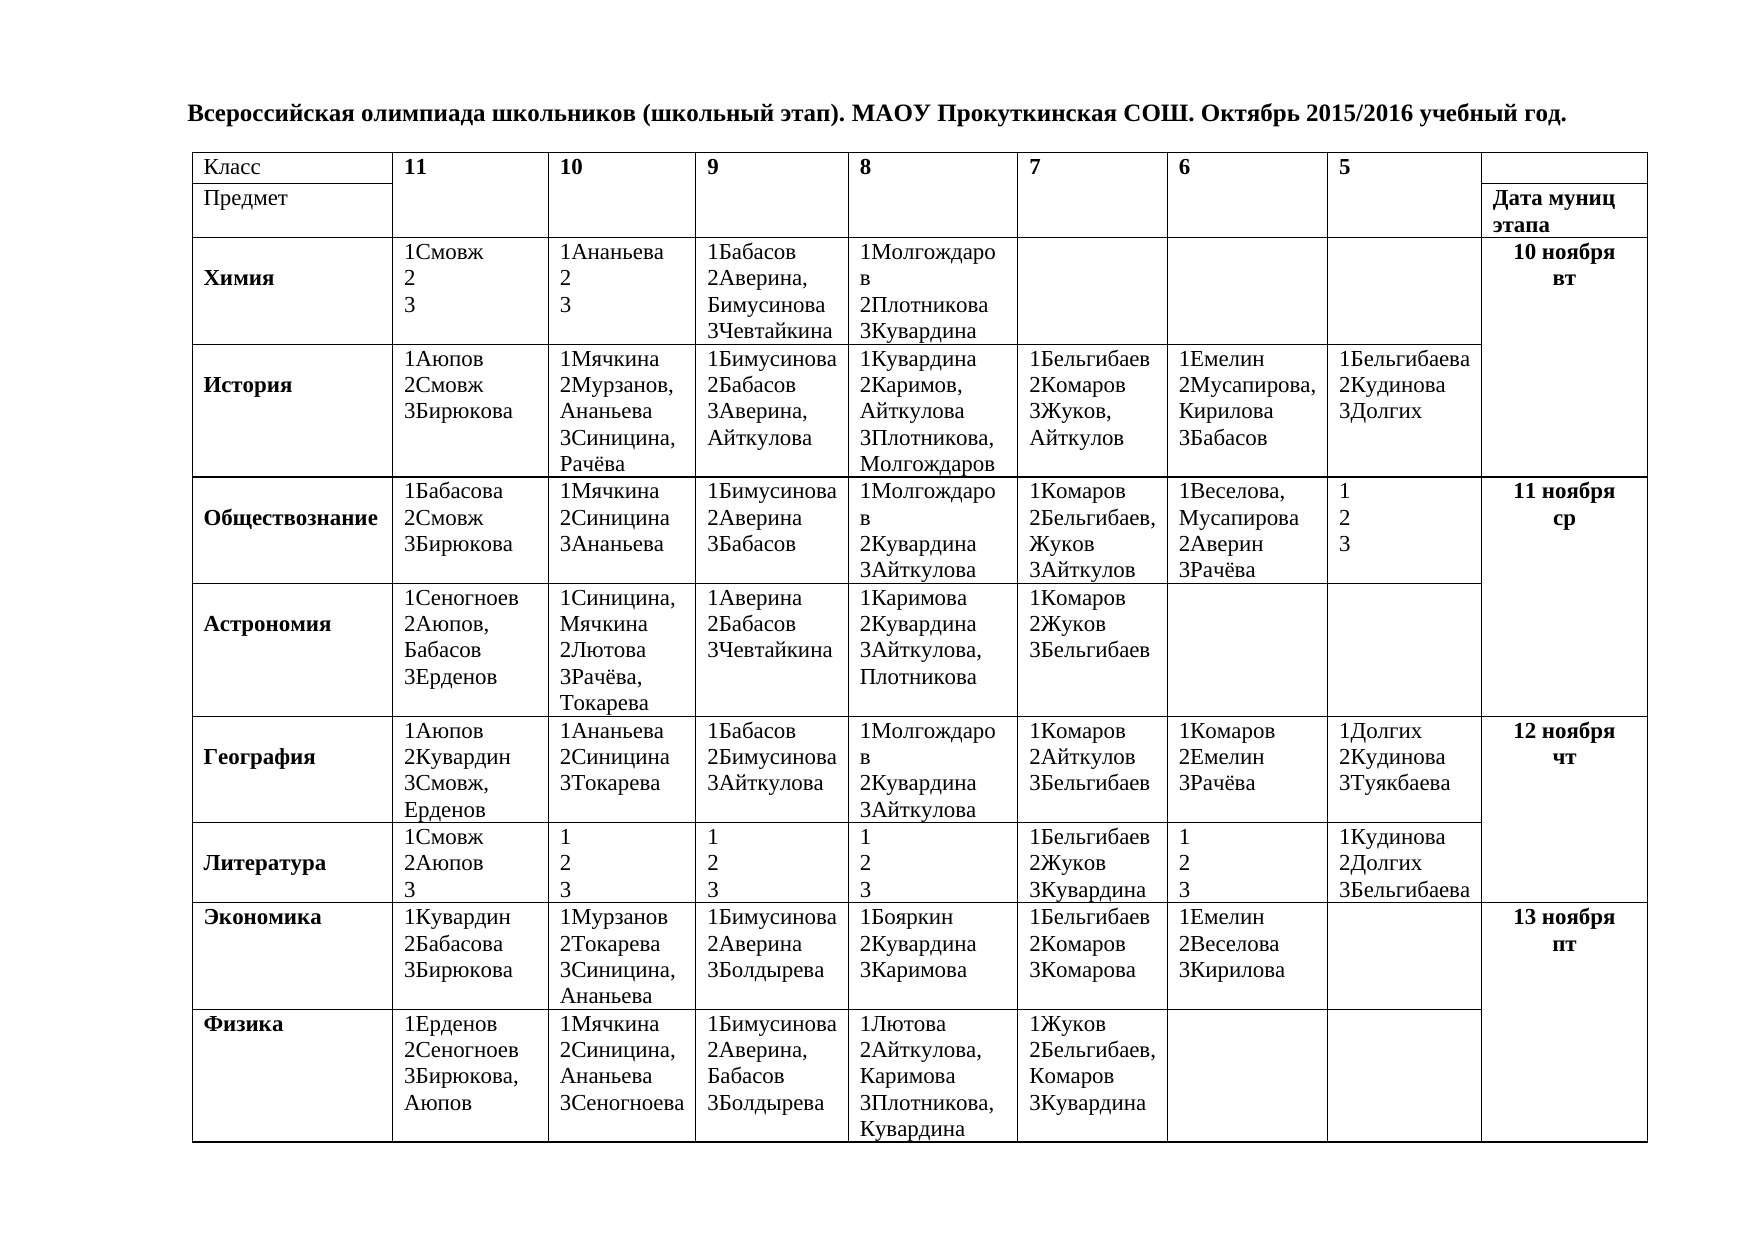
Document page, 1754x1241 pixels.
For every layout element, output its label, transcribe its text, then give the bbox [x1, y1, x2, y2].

table_cell 1Бабасов 2Бимусинова 3Айткулова [696, 717, 848, 822]
table_cell 1Веселова, Мусапирова 2Аверин 3Рачёва [1168, 478, 1327, 583]
table_cell Обществознание [193, 478, 392, 583]
table_cell [1328, 903, 1481, 1009]
table_header 11 [393, 153, 548, 237]
table_cell 1 2 3 [1168, 823, 1327, 902]
table_cell 1Бояркин 2Кувардина 3Каримова [849, 903, 1017, 1009]
table_cell 1Емелин 2Мусапирова, Кирилова 3Бабасов [1168, 345, 1327, 476]
table_cell 1Смовж 2Аюпов 3 [393, 823, 548, 902]
table_cell 1Мячкина 2Мурзанов, Ананьева 3Синицина, Рачёва [549, 345, 695, 476]
table_cell География [193, 717, 392, 822]
table_cell Литература [193, 823, 392, 902]
table_cell 11 ноября ср [1482, 478, 1647, 716]
table_cell 1Бимусинова 2Аверина, Бабасов 3Болдырева [696, 1010, 848, 1141]
table_cell 1Аверина 2Бабасов 3Чевтайкина [696, 584, 848, 716]
table_cell 1Комаров 2Бельгибаев, Жуков 3Айткулов [1018, 478, 1167, 583]
table_cell 1Молгождаров 2Плотникова 3Кувардина [849, 238, 1017, 343]
table_cell 1Мурзанов 2Токарева 3Синицина, Ананьева [549, 903, 695, 1009]
table_cell [1328, 584, 1481, 716]
table_cell [1328, 238, 1481, 343]
table_cell 1Комаров 2Жуков 3Бельгибаев [1018, 584, 1167, 716]
table_cell 1Бельгибаев 2Жуков 3Кувардина [1018, 823, 1167, 902]
table_cell Химия [193, 238, 392, 343]
table_cell 1Бимусинова 2Аверина 3Болдырева [696, 903, 848, 1009]
table_cell Дата муниц этапа [1482, 184, 1647, 237]
table_header 7 [1018, 153, 1167, 237]
table_cell 10 ноября вт [1482, 238, 1647, 476]
table_cell 1Молгождаров 2Кувардина 3Айткулова [849, 478, 1017, 583]
table_cell [1168, 1010, 1327, 1141]
table_header 8 [849, 153, 1017, 237]
table_cell 1Бельгибаева 2Кудинова 3Долгих [1328, 345, 1481, 476]
table_cell 1Бимусинова 2Аверина 3Бабасов [696, 478, 848, 583]
table_cell 1Бабасов 2Аверина, Бимусинова 3Чевтайкина [696, 238, 848, 343]
table_cell Физика [193, 1010, 392, 1141]
table_header Класс [193, 153, 392, 183]
table_cell 1Комаров 2Айткулов 3Бельгибаев [1018, 717, 1167, 822]
table_cell 1Бельгибаев 2Комаров 3Жуков, Айткулов [1018, 345, 1167, 476]
table_cell История [193, 345, 392, 476]
table_cell [1018, 238, 1167, 343]
table_cell 12 ноября чт [1482, 717, 1647, 902]
table_cell [1168, 584, 1327, 716]
table_cell 1Лютова 2Айткулова, Каримова 3Плотникова, Кувардина [849, 1010, 1017, 1141]
table_cell Предмет [193, 184, 392, 237]
table_cell 1Кудинова 2Долгих 3Бельгибаева [1328, 823, 1481, 902]
table_cell 1Синицина, Мячкина 2Лютова 3Рачёва, Токарева [549, 584, 695, 716]
table_cell 13 ноября пт [1482, 903, 1647, 1141]
table_cell Экономика [193, 903, 392, 1009]
table_cell 1Аюпов 2Кувардин 3Смовж, Ерденов [393, 717, 548, 822]
text Всероссийская олимпиада школьников (школьный этап). МАОУ Прокуткинская СОШ. Октябрь 2015/2016 учебный год. [118, 98, 1636, 127]
table_cell [1328, 1010, 1481, 1141]
table_cell [1168, 238, 1327, 343]
table_cell 1Мячкина 2Синицина, Ананьева 3Сеногноева [549, 1010, 695, 1141]
table_cell 1Ананьева 2Синицина 3Токарева [549, 717, 695, 822]
table_cell 1 2 3 [549, 823, 695, 902]
table_cell 1Кувардин 2Бабасова 3Бирюкова [393, 903, 548, 1009]
table_cell 1Ананьева 2 3 [549, 238, 695, 343]
table_header 10 [549, 153, 695, 237]
table_cell 1Мячкина 2Синицина 3Ананьева [549, 478, 695, 583]
table_header [1482, 153, 1647, 183]
table_cell 1Сеногноев 2Аюпов, Бабасов 3Ерденов [393, 584, 548, 716]
table_cell Астрономия [193, 584, 392, 716]
table_cell 1Смовж 2 3 [393, 238, 548, 343]
table_header 9 [696, 153, 848, 237]
table_cell 1Емелин 2Веселова 3Кирилова [1168, 903, 1327, 1009]
table_cell 1 2 3 [696, 823, 848, 902]
table_header 6 [1168, 153, 1327, 237]
table_cell 1Каримова 2Кувардина 3Айткулова, Плотникова [849, 584, 1017, 716]
table_cell 1Комаров 2Емелин 3Рачёва [1168, 717, 1327, 822]
table_cell 1Ерденов 2Сеногноев 3Бирюкова, Аюпов [393, 1010, 548, 1141]
table_cell 1Кувардина 2Каримов, Айткулова 3Плотникова, Молгождаров [849, 345, 1017, 476]
table_header 5 [1328, 153, 1481, 237]
table_cell 1 2 3 [1328, 478, 1481, 583]
table_cell 1Молгождаров 2Кувардина 3Айткулова [849, 717, 1017, 822]
table_cell 1Долгих 2Кудинова 3Туякбаева [1328, 717, 1481, 822]
table_cell 1Жуков 2Бельгибаев, Комаров 3Кувардина [1018, 1010, 1167, 1141]
table_cell 1Аюпов 2Смовж 3Бирюкова [393, 345, 548, 476]
table_cell 1 2 3 [849, 823, 1017, 902]
table_cell 1Бельгибаев 2Комаров 3Комарова [1018, 903, 1167, 1009]
table_cell 1Бимусинова 2Бабасов 3Аверина, Айткулова [696, 345, 848, 476]
table_cell 1Бабасова 2Смовж 3Бирюкова [393, 478, 548, 583]
